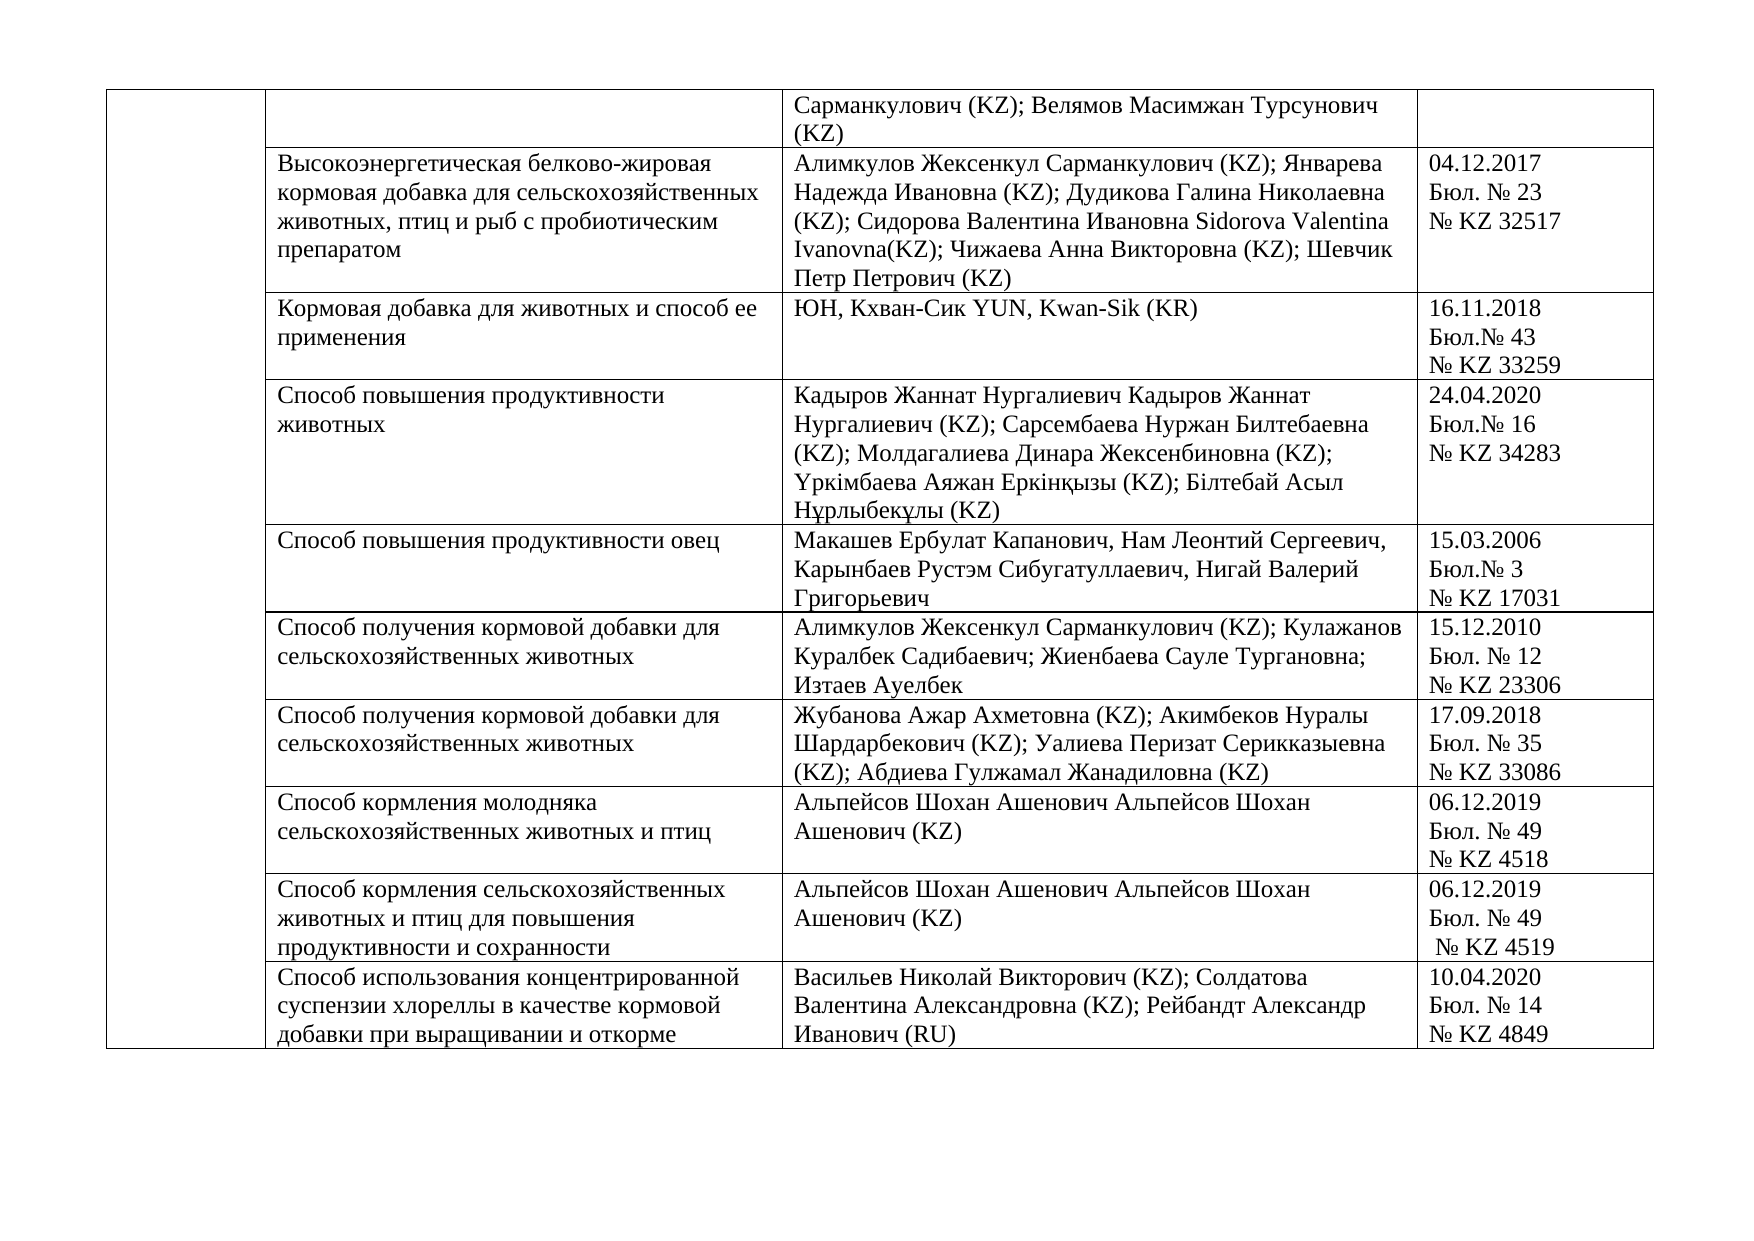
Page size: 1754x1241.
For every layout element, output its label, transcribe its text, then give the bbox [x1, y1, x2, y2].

table_cell 04.12.2017 Бюл. № 23 № KZ 32517 [1418, 148, 1653, 292]
table_cell Альпейсов Шохан Ашенович Альпейсов Шохан Ашенович (KZ) [783, 787, 1417, 873]
table_cell Макашев Ербулат Капанович, Нам Леонтий Сергеевич, Карынбаев Рустэм Сибугатуллаевич, Нигай Валерий Григорьевич [783, 525, 1417, 611]
table_cell 06.12.2019 Бюл. № 49 № KZ 4519 [1418, 874, 1653, 961]
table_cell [1418, 90, 1653, 147]
table_cell Алимкулов Жексенкул Сарманкулович (KZ); Кулажанов Куралбек Садибаевич; Жиенбаева Сауле Тургановна; Изтаев Ауелбек [783, 613, 1417, 699]
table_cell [1418, 962, 1653, 1048]
table_cell Способ получения кормовой добавки для сельскохозяйственных животных [266, 613, 782, 699]
table_cell Кадыров Жаннат Нургалиевич Кадыров Жаннат Нургалиевич (KZ); Сарсембаева Нуржан Билтебаевна (KZ); Молдагалиева Динара Жексенбиновна (KZ); Үркімбаева Аяжан Еркінқызы (KZ); Білтебай Асыл Нұрлыбекұлы (KZ) [783, 380, 1417, 524]
table_cell 16.11.2018 Бюл.№ 43 № KZ 33259 [1418, 293, 1653, 379]
table_cell Альпейсов Шохан Ашенович Альпейсов Шохан Ашенович (KZ) [783, 874, 1417, 961]
table_cell Способ повышения продуктивности овец [266, 525, 782, 611]
table_cell 15.03.2006 Бюл.№ 3 № KZ 17031 [1418, 525, 1653, 611]
table_cell Способ получения кормовой добавки для сельскохозяйственных животных [266, 700, 782, 786]
table_cell ЮН, Кхван-Сик YUN, Kwan-Sik (KR) [783, 293, 1417, 379]
table_cell Высокоэнергетическая белково-жировая кормовая добавка для сельскохозяйственных животных, птиц и рыб с пробиотическим препаратом [266, 148, 782, 292]
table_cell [783, 962, 1417, 1048]
table_cell Алимкулов Жексенкул Сарманкулович (KZ); Январева Надежда Ивановна (KZ); Дудикова Галина Николаевна (KZ); Сидорова Валентина Ивановна Sidorova Valentina Ivanovna(KZ); Чижаева Анна Викторовна (KZ); Шевчик Петр Петрович (KZ) [783, 148, 1417, 292]
table_cell Способ кормления сельскохозяйственных животных и птиц для повышения продуктивности и сохранности [266, 874, 782, 961]
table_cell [266, 962, 782, 1048]
table_cell Способ кормления молодняка сельскохозяйственных животных и птиц [266, 787, 782, 873]
table_cell Способ повышения продуктивности животных [266, 380, 782, 524]
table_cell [266, 90, 782, 147]
table_cell Кормовая добавка для животных и способ ее применения [266, 293, 782, 379]
table_cell 24.04.2020 Бюл.№ 16 № KZ 34283 [1418, 380, 1653, 524]
table_cell 15.12.2010 Бюл. № 12 № KZ 23306 [1418, 613, 1653, 699]
table_cell 06.12.2019 Бюл. № 49 № KZ 4518 [1418, 787, 1653, 873]
table_cell Жубанова Ажар Ахметовна (KZ); Акимбеков Нуралы Шардарбекович (KZ); Уалиева Перизат Серикказыевна (KZ); Абдиева Гулжамал Жанадиловна (KZ) [783, 700, 1417, 786]
table_cell 17.09.2018 Бюл. № 35 № KZ 33086 [1418, 700, 1653, 786]
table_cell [783, 90, 1417, 147]
